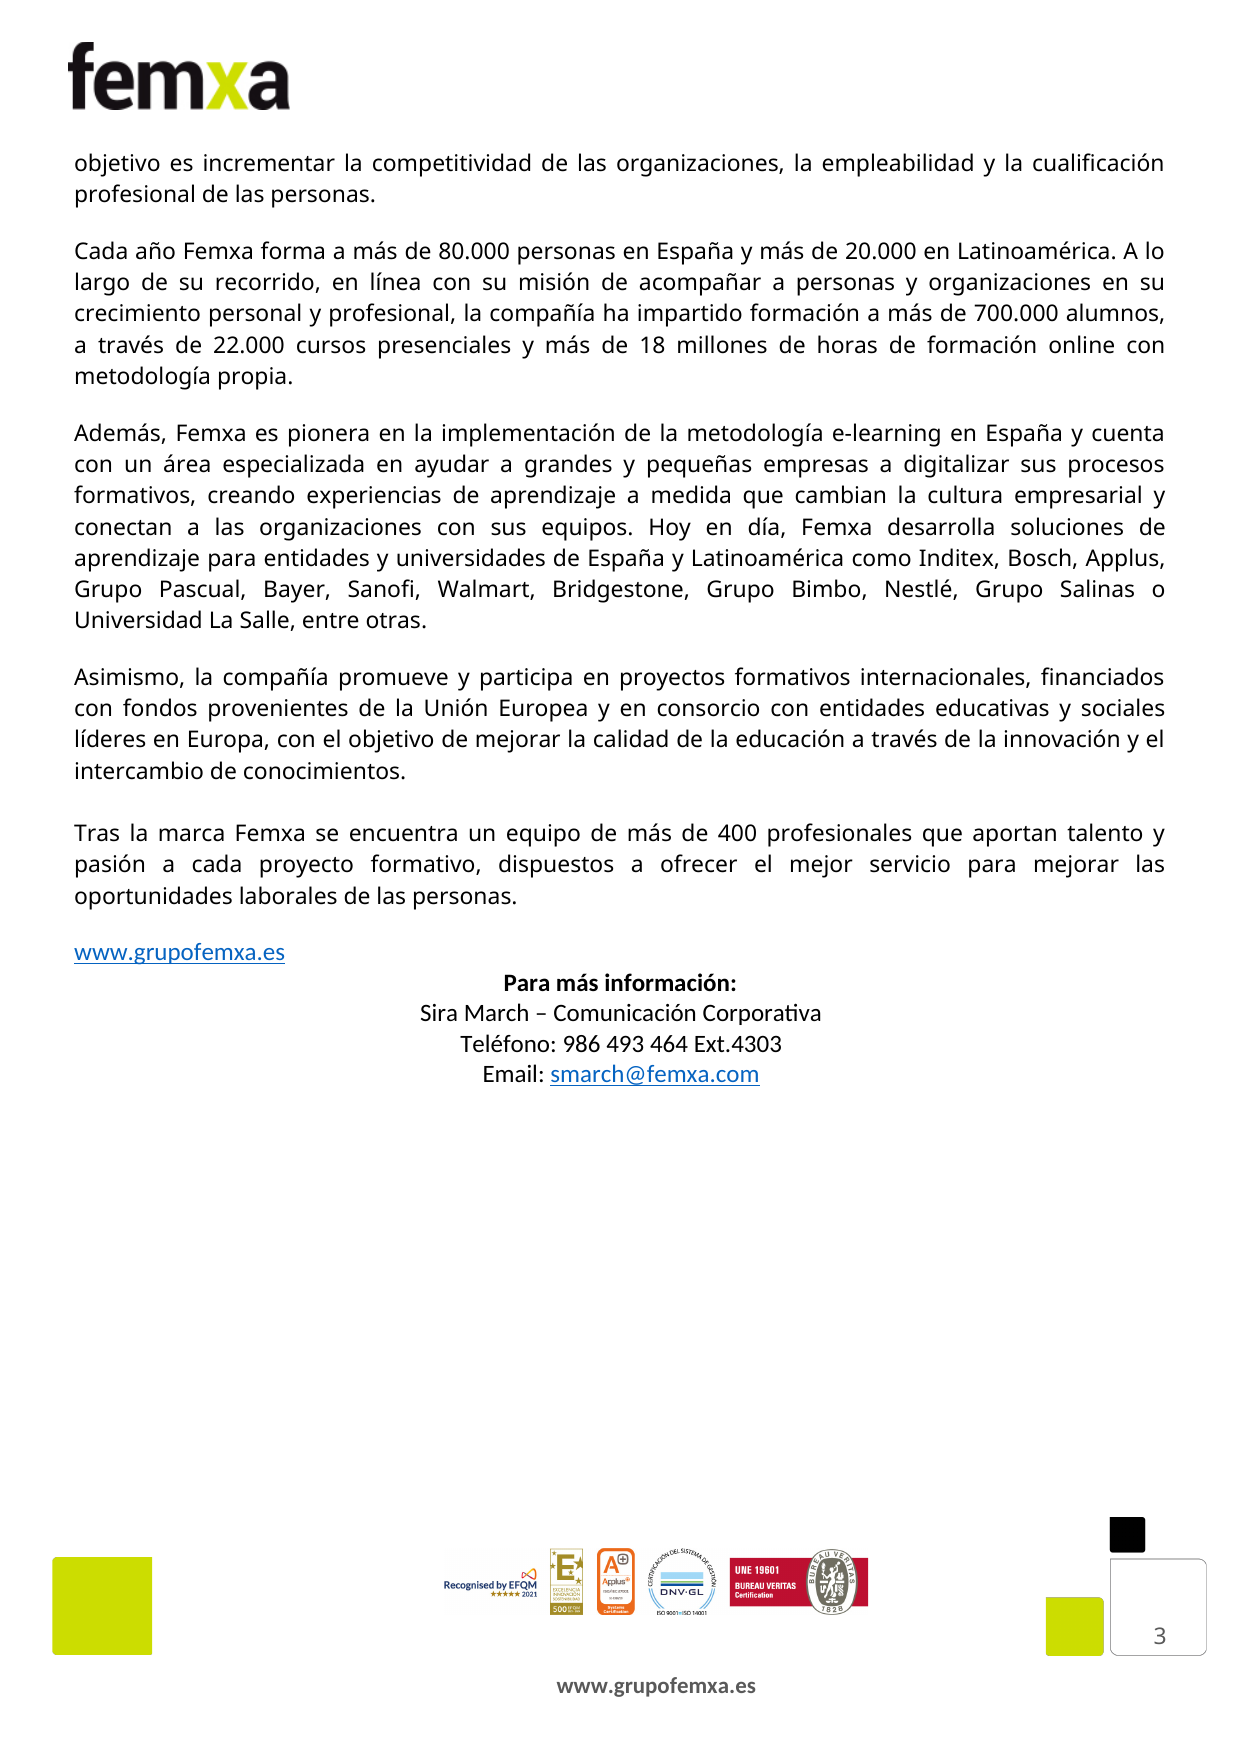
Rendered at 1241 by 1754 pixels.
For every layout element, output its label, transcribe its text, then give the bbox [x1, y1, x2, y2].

table_header Sira March – Comunicación Corporativa Teléfono: 986 493 464 Ext.4303 [292, 998, 950, 1058]
picture [444, 1548, 869, 1615]
table_cell Email: smarch@femxa.com [292, 1059, 950, 1115]
picture [52, 1557, 152, 1654]
text Además, Femxa es pionera en la implementación de la metodología e-learning en España y cuenta con un área especializada en ayudar a grandes y pequeñas empresas a digitalizar sus procesos formativos, creando experiencias de aprendizaje a medida que cambian la cultura empresarial y conectan a las organizaciones con sus equipos. Hoy en día, Femxa desarrolla soluciones de aprendizaje para entidades y universidades de España y Latinoamérica como Inditex, Bosch, Applus, Grupo Pascual, Bayer, Sanofi, Walmart, Bridgestone, Grupo Bimbo, Nestlé, Grupo Salinas o Universidad La Salle, entre otras. [74, 417, 1166, 635]
picture [68, 42, 290, 110]
text Tras la marca Femxa se encuentra un equipo de más de 400 profesionales que aportan talento y pasión a cada proyecto formativo, dispuestos a ofrecer el mejor servicio para mejorar las oportunidades laborales de las personas. [74, 817, 1166, 911]
text www.grupofemxa.es [74, 936, 1166, 967]
picture [1045, 1517, 1207, 1656]
text Asimismo, la compañía promueve y participa en proyectos formativos internacionales, financiados con fondos provenientes de la Unión Europea y en consorcio con entidades educativas y sociales líderes en Europa, con el objetivo de mejorar la calidad de la educación a través de la innovación y el intercambio de conocimientos. [74, 661, 1166, 786]
text Para más información: [74, 967, 1166, 997]
text Cada año Femxa forma a más de 80.000 personas en España y más de 20.000 en Latinoamérica. A lo largo de su recorrido, en línea con su misión de acompañar a personas y organizaciones en su crecimiento personal y profesional, la compañía ha impartido formación a más de 700.000 alumnos, a través de 22.000 cursos presenciales y más de 18 millones de horas de formación online con metodología propia. [74, 235, 1166, 391]
